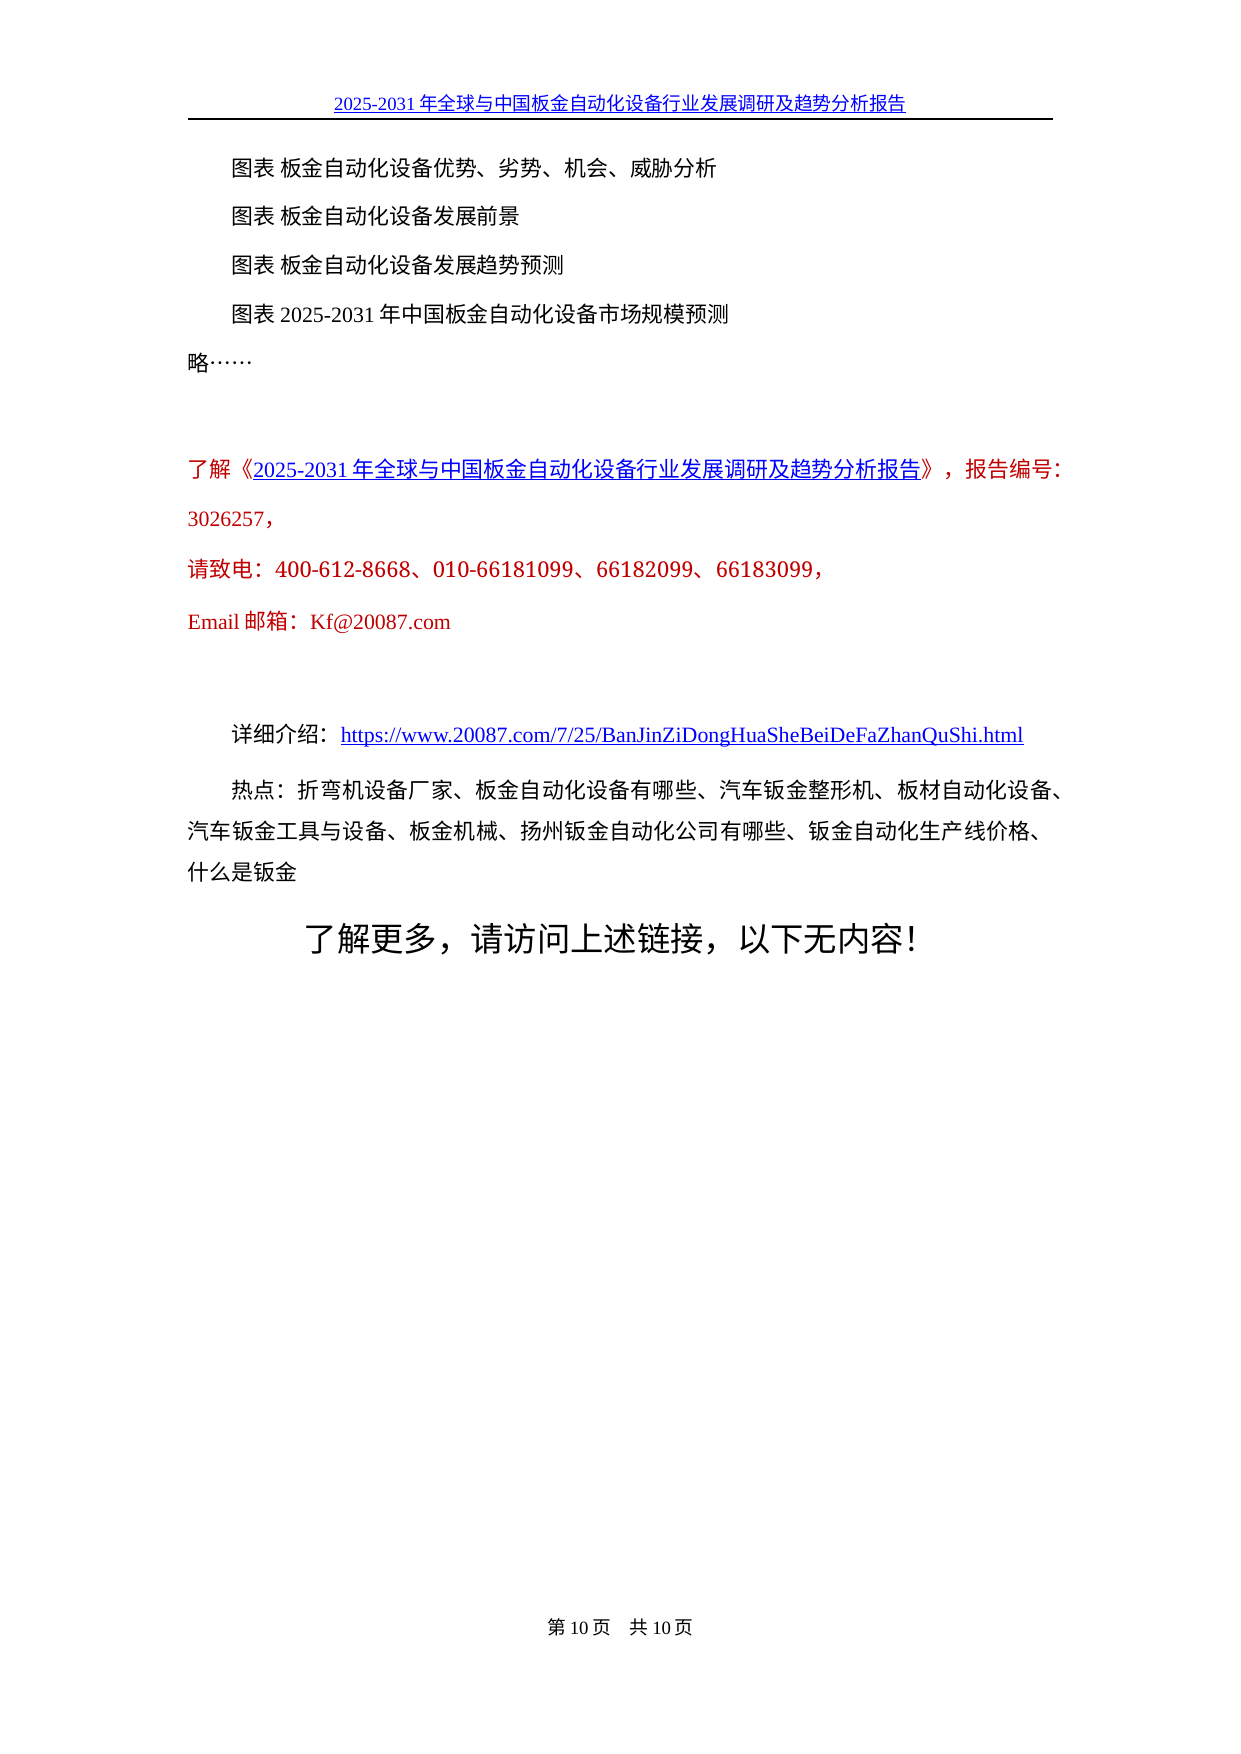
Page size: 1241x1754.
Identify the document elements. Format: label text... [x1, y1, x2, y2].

text 热点：折弯机设备厂家、板金自动化设备有哪些、汽车钣金整形机、板材自动化设备、汽车钣金工具与设备、板金机械、扬州钣金自动化公司有哪些、钣金自动化生产线价格、什么是钣金 [187, 773, 1053, 887]
text 请致电：400-612-8668、010-66181099、66182099、66183099， [187, 552, 1053, 584]
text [187, 150, 1053, 378]
text 了解《2025-2031年全球与中国板金自动化设备行业发展调研及趋势分析报告》，报告编号：3026257， [187, 452, 1053, 533]
title 了解更多，请访问上述链接，以下无内容！ [187, 904, 1053, 969]
text 详细介绍：https://www.20087.com/7/25/BanJinZiDongHuaSheBeiDeFaZhanQuShi.html [187, 716, 1053, 749]
text Email邮箱：Kf@20087.com [187, 603, 1053, 636]
